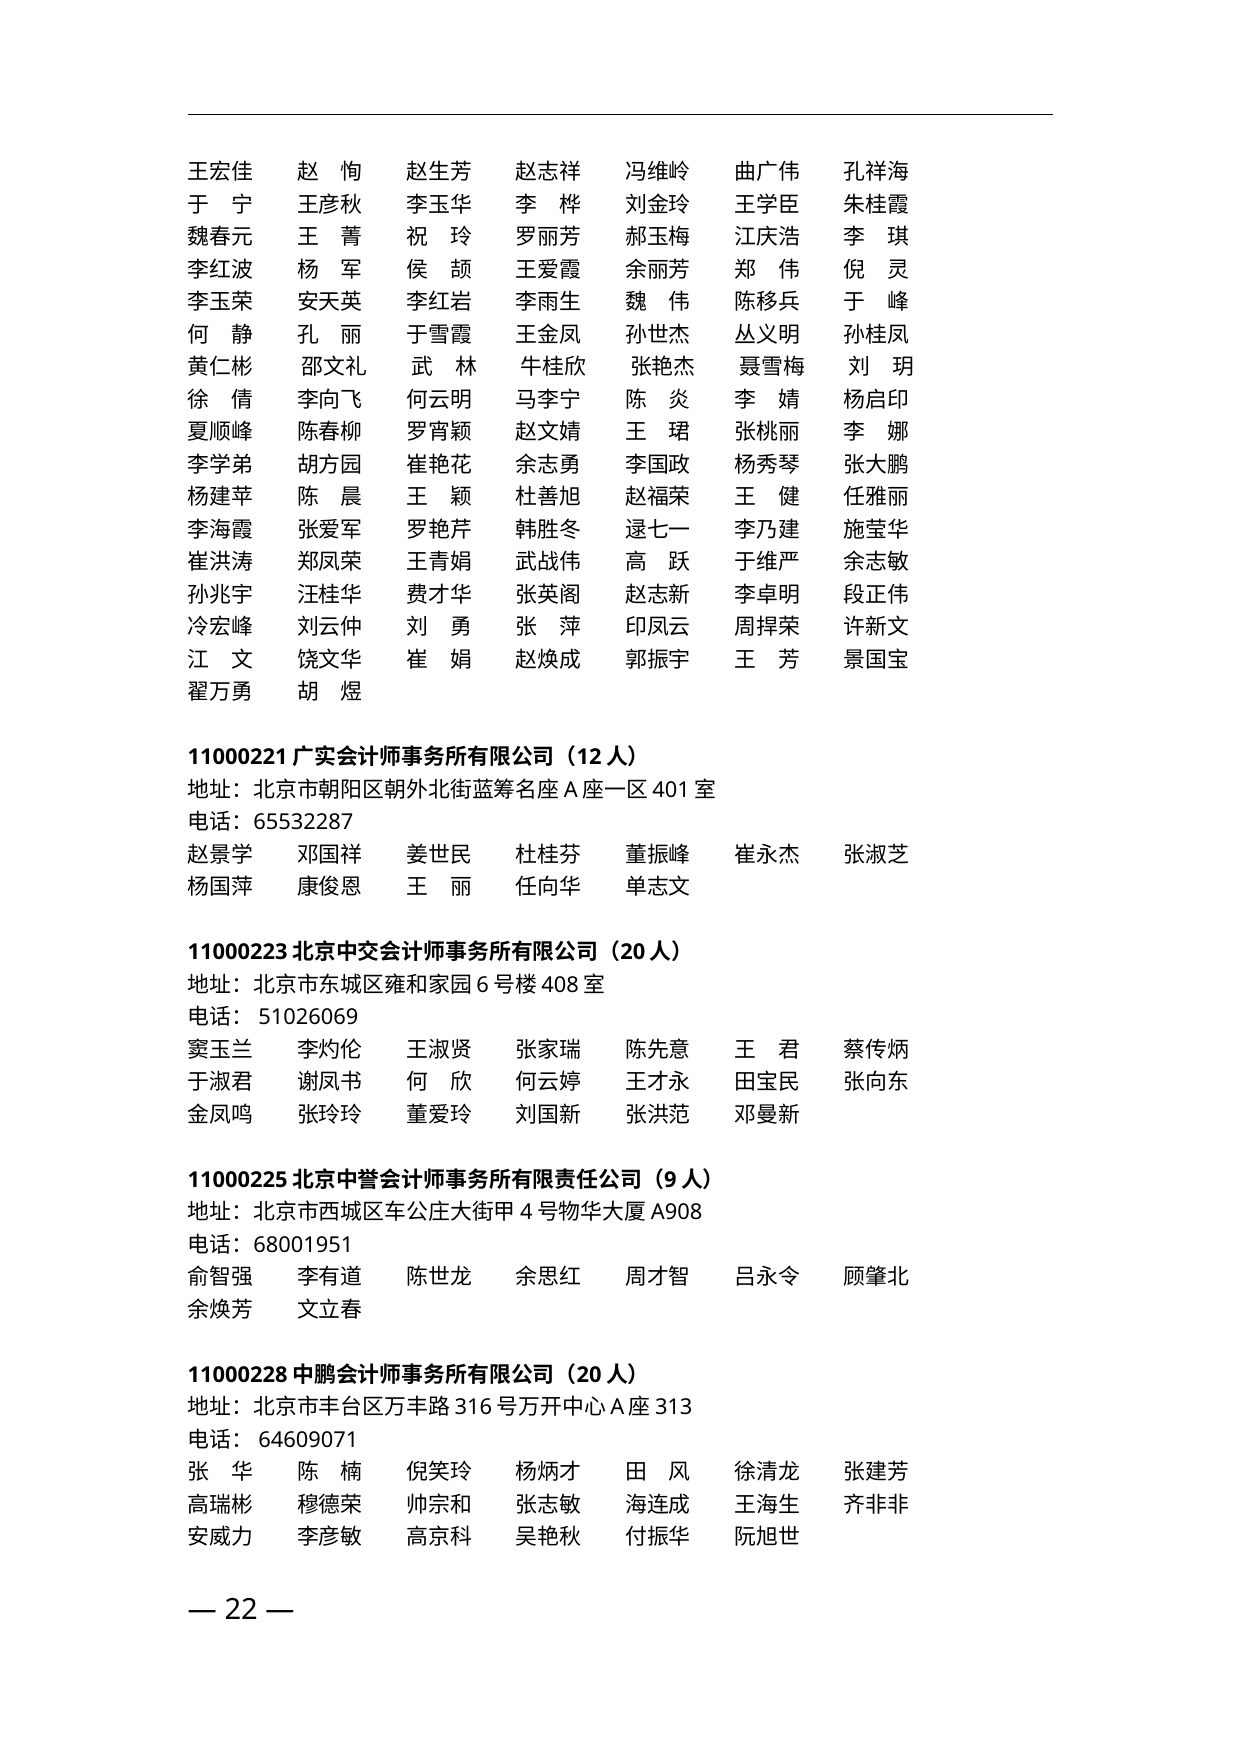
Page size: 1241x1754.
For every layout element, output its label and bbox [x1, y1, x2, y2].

text [187, 154, 1053, 1551]
